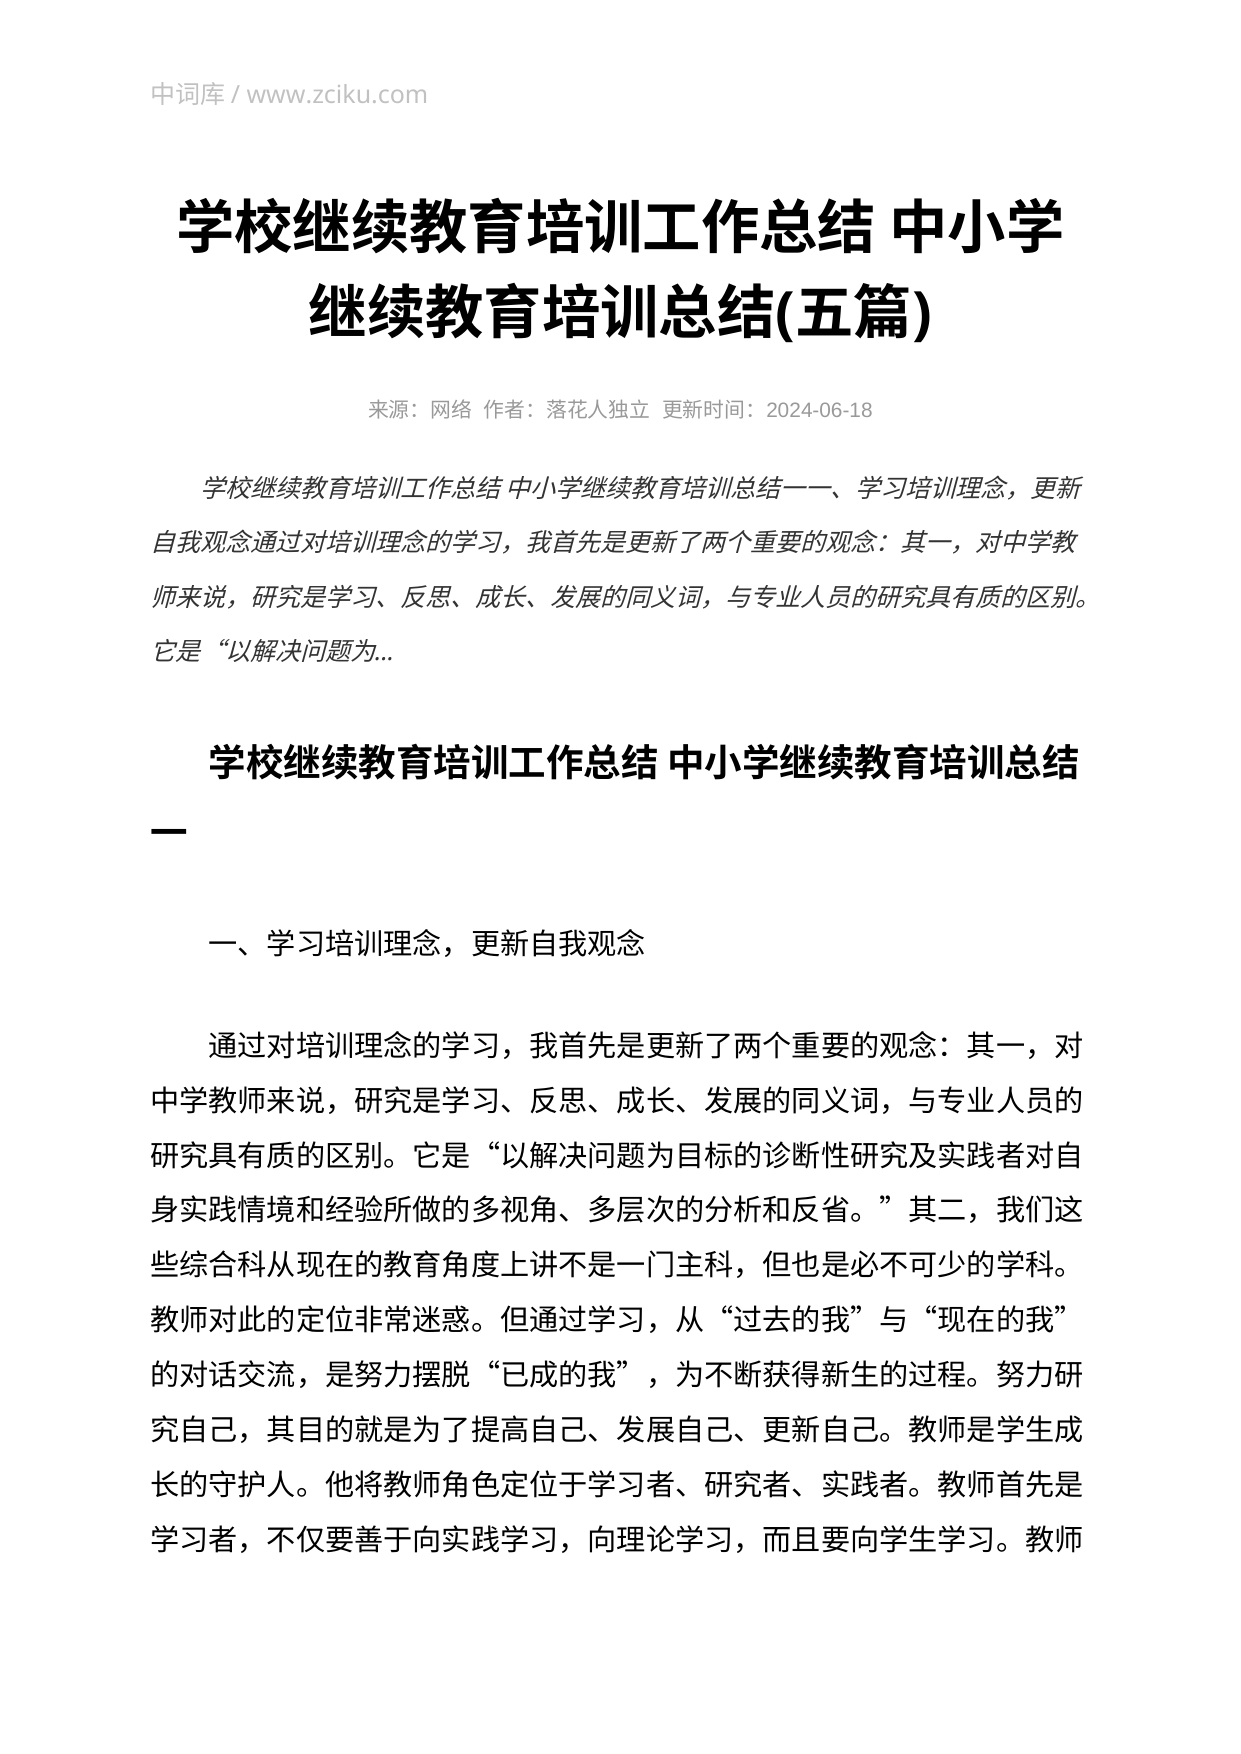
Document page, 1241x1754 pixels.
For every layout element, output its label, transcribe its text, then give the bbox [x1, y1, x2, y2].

text 一、学习培训理念，更新自我观念 [150, 921, 1090, 963]
text 学校继续教育培训工作总结 中小学继续教育培训总结一一、学习培训理念，更新自我观念通过对培训理念的学习，我首先是更新了两个重要的观念：其一，对中学教师来说，研究是学习、反思、成长、发展的同义词，与专业人员的研究具有质的区别。它是“以解决问题为... [150, 468, 1090, 668]
text 来源：网络 作者：落花人独立 更新时间：2024-06-18 [150, 397, 1090, 421]
text 学校继续教育培训工作总结 中小学继续教育培训总结一 [150, 733, 1090, 857]
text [150, 1022, 1090, 1559]
subtitle 学校继续教育培训工作总结 中小学继续教育培训总结(五篇) [150, 181, 1090, 351]
